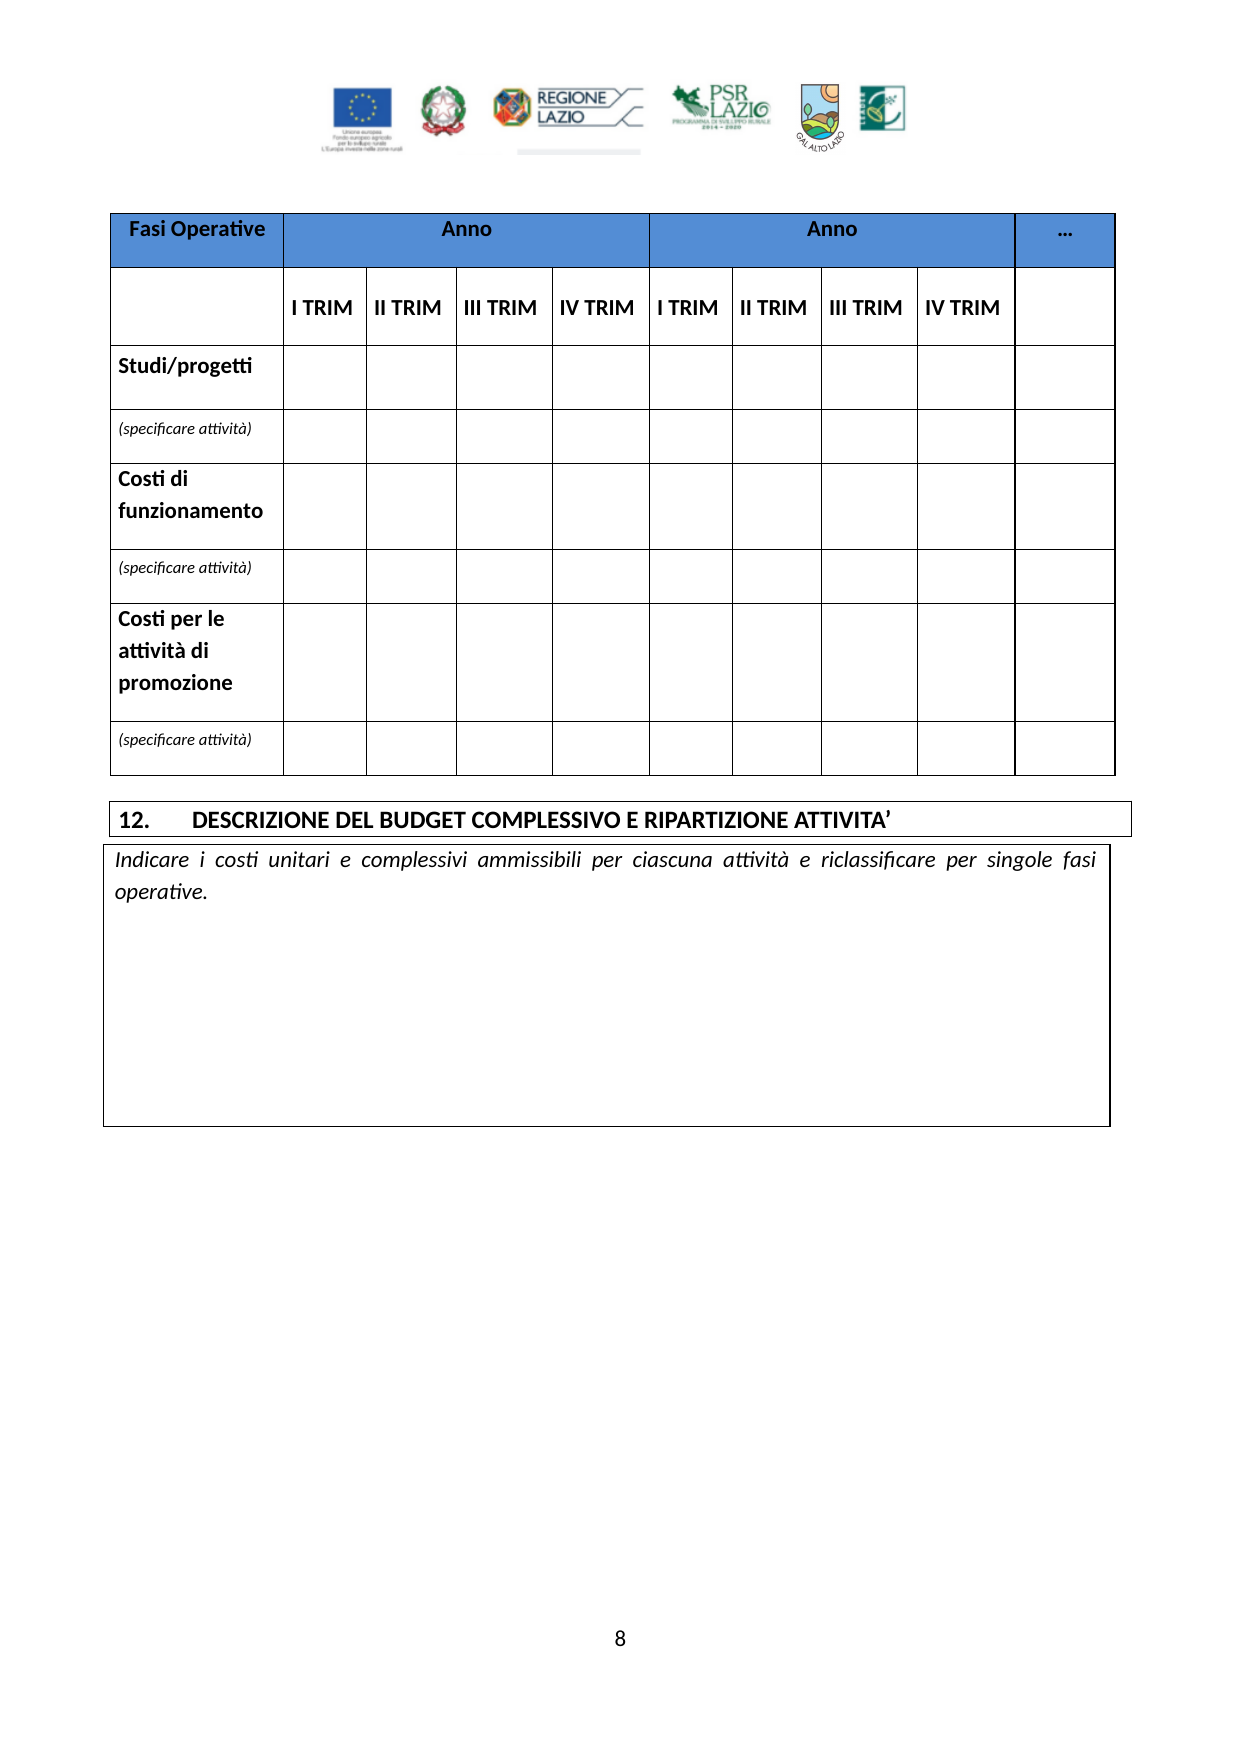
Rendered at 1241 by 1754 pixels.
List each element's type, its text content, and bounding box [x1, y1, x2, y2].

table_cell [918, 550, 1014, 603]
table_cell [284, 410, 366, 463]
table_cell [918, 722, 1014, 774]
table_cell [650, 410, 732, 463]
table_cell [650, 604, 732, 721]
picture [311, 73, 915, 155]
table_cell [457, 550, 552, 603]
table_cell [367, 410, 456, 463]
table_cell [284, 464, 366, 549]
table_cell [367, 604, 456, 721]
table_cell Costi per le attività di promozione [111, 604, 283, 721]
table_cell III TRIM [457, 268, 552, 345]
table_cell I TRIM [650, 268, 732, 345]
table_cell [822, 464, 917, 549]
table_cell [650, 464, 732, 549]
table_cell [918, 604, 1014, 721]
table_cell [367, 346, 456, 409]
table_cell [284, 604, 366, 721]
table_header … [1016, 214, 1114, 267]
table_cell [457, 346, 552, 409]
table_cell Costi di funzionamento [111, 464, 283, 549]
table_cell [553, 464, 649, 549]
table_cell [733, 346, 821, 409]
table_cell [457, 464, 552, 549]
table_cell [918, 346, 1014, 409]
table_cell [284, 346, 366, 409]
table_cell [367, 550, 456, 603]
table_cell [553, 604, 649, 721]
table_cell [457, 722, 552, 774]
table_cell [733, 550, 821, 603]
table_header Fasi Operative [111, 214, 283, 267]
table_cell IV TRIM [918, 268, 1014, 345]
table_cell [367, 464, 456, 549]
table_cell [650, 346, 732, 409]
table_cell [733, 464, 821, 549]
table_cell [733, 410, 821, 463]
table_cell [457, 604, 552, 721]
table_header Anno [650, 214, 1014, 267]
table_cell [1016, 346, 1114, 409]
table_cell [650, 722, 732, 774]
table_cell [1016, 550, 1114, 603]
table_cell (specificare attività) [111, 410, 283, 463]
table_cell [1016, 604, 1114, 721]
table_cell [284, 550, 366, 603]
table_cell (specificare attività) [111, 550, 283, 603]
table_cell Studi/progetti [111, 346, 283, 409]
table_cell [822, 722, 917, 774]
table_cell [457, 410, 552, 463]
table_cell IV TRIM [553, 268, 649, 345]
table_cell [111, 268, 283, 345]
table_cell [553, 410, 649, 463]
table_cell [284, 722, 366, 774]
table_cell [822, 410, 917, 463]
table_cell [553, 346, 649, 409]
table_cell II TRIM [367, 268, 456, 345]
table_header Anno [284, 214, 649, 267]
table_cell III TRIM [822, 268, 917, 345]
table_cell [733, 604, 821, 721]
table_cell [1016, 464, 1114, 549]
table_cell [553, 722, 649, 774]
table_cell [918, 464, 1014, 549]
table_cell [822, 550, 917, 603]
table_cell [822, 604, 917, 721]
table_cell [1016, 410, 1114, 463]
table_cell [650, 550, 732, 603]
table_cell [822, 346, 917, 409]
table_cell I TRIM [284, 268, 366, 345]
table_cell [733, 722, 821, 774]
table_cell (specificare attività) [111, 722, 283, 774]
list DESCRIZIONE DEL BUDGET COMPLESSIVO E RIPARTIZIONE ATTIVITA’ [110, 802, 1131, 836]
table_cell [1016, 722, 1114, 774]
table_cell [367, 722, 456, 774]
table_cell II TRIM [733, 268, 821, 345]
table_cell [918, 410, 1014, 463]
table_cell [1016, 268, 1114, 345]
table_header Indicare i costi unitari e complessivi ammissibili per ciascuna attività e riclassificare per singole fasi operative. [104, 845, 1109, 1126]
table_cell [553, 550, 649, 603]
